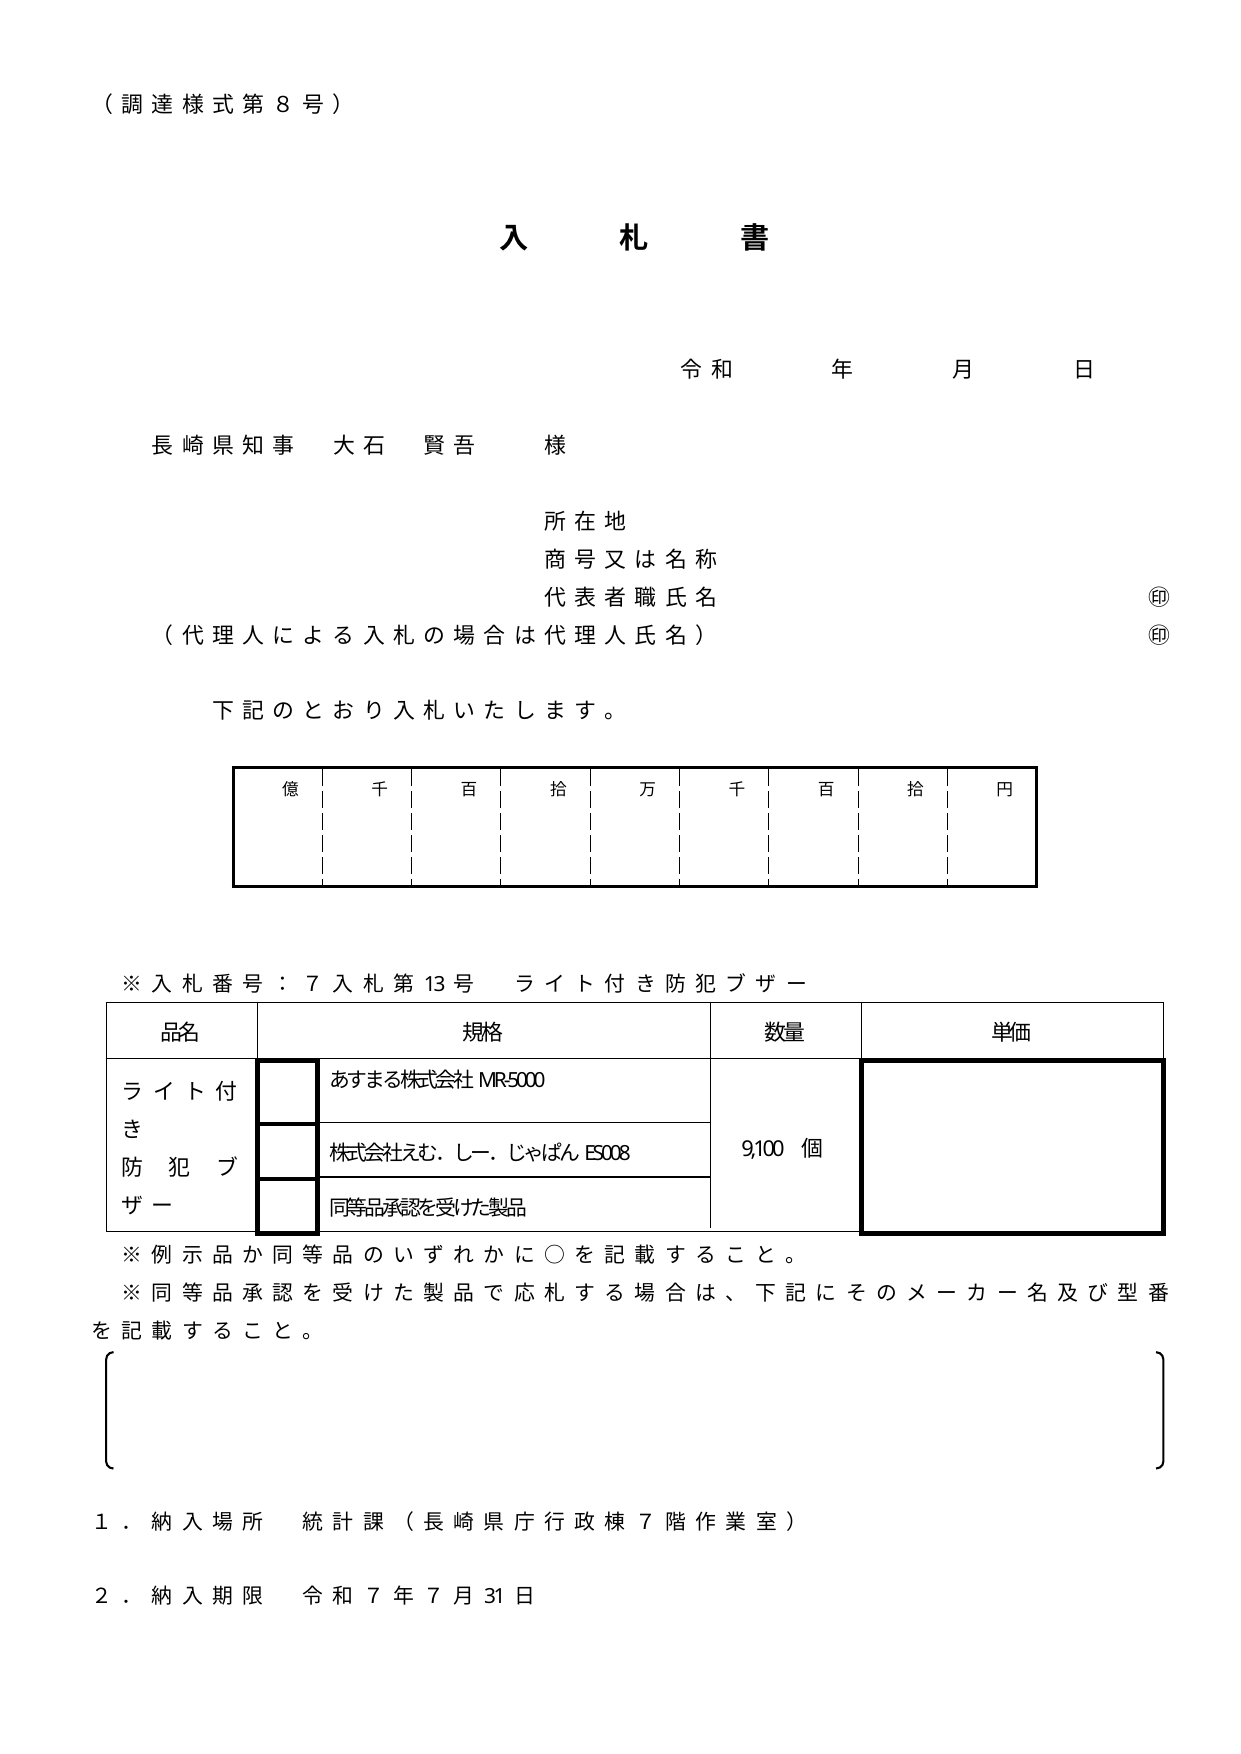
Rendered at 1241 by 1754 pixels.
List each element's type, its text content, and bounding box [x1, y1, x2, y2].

table_header 百 [412, 769, 501, 885]
table_header 千 [680, 769, 769, 885]
text （調達様式第８号） [91, 84, 1179, 122]
table_cell [260, 1181, 315, 1231]
text 下記のとおり入札いたします。 [0, 690, 1240, 728]
table_cell [864, 1063, 1161, 1231]
table_header 円 [947, 769, 1035, 885]
text ※例示品か同等品のいずれかに○を記載すること。 [91, 1236, 1179, 1274]
table_header 拾 [501, 769, 590, 885]
table_header 数量 [711, 1003, 861, 1058]
text ２．納入期限 令和７年７月31日 [91, 1577, 1179, 1615]
table_header 単価 [862, 1003, 1163, 1058]
text ※同等品承認を受けた製品で応札する場合は、下記にそのメーカー名及び型番を記載すること。 [91, 1274, 1179, 1349]
table_cell [260, 1126, 315, 1176]
table_header 百 [769, 769, 858, 885]
table_header 千 [322, 769, 412, 885]
text 入 札 書 [91, 197, 1179, 273]
table_header 規格 [258, 1003, 710, 1058]
text （代理人による入札の場合は代理人氏名） ㊞ [91, 614, 1179, 652]
table_cell 同等品承認を受けた製品 [320, 1178, 710, 1231]
table_cell あすまる株式会社MR-5000 [320, 1059, 710, 1122]
text 長崎県知事 大石 賢吾 様 [91, 425, 1179, 463]
text 令和 年 月 日 [91, 349, 1103, 387]
text 代表者職氏名 ㊞ [91, 577, 1179, 614]
text 商号又は名称 [91, 539, 1179, 577]
table_header 万 [590, 769, 679, 885]
text １．納入場所 統計課（長崎県庁行政棟７階作業室） [91, 1501, 1179, 1539]
table_cell 9,100個 [710, 1059, 859, 1231]
text ※入札番号：７入札第13号 ライト付き防犯ブザー [91, 964, 1179, 1002]
table_header 億 [235, 769, 322, 885]
table_header 拾 [858, 769, 947, 885]
text 所在地 [91, 501, 1179, 539]
table_cell [260, 1063, 315, 1122]
table_header 品名 [107, 1003, 257, 1058]
table_cell ライト付き 防犯ブザー [107, 1059, 255, 1231]
table_cell 株式会社えむ．しー．じゃぱんES008 [320, 1123, 710, 1176]
